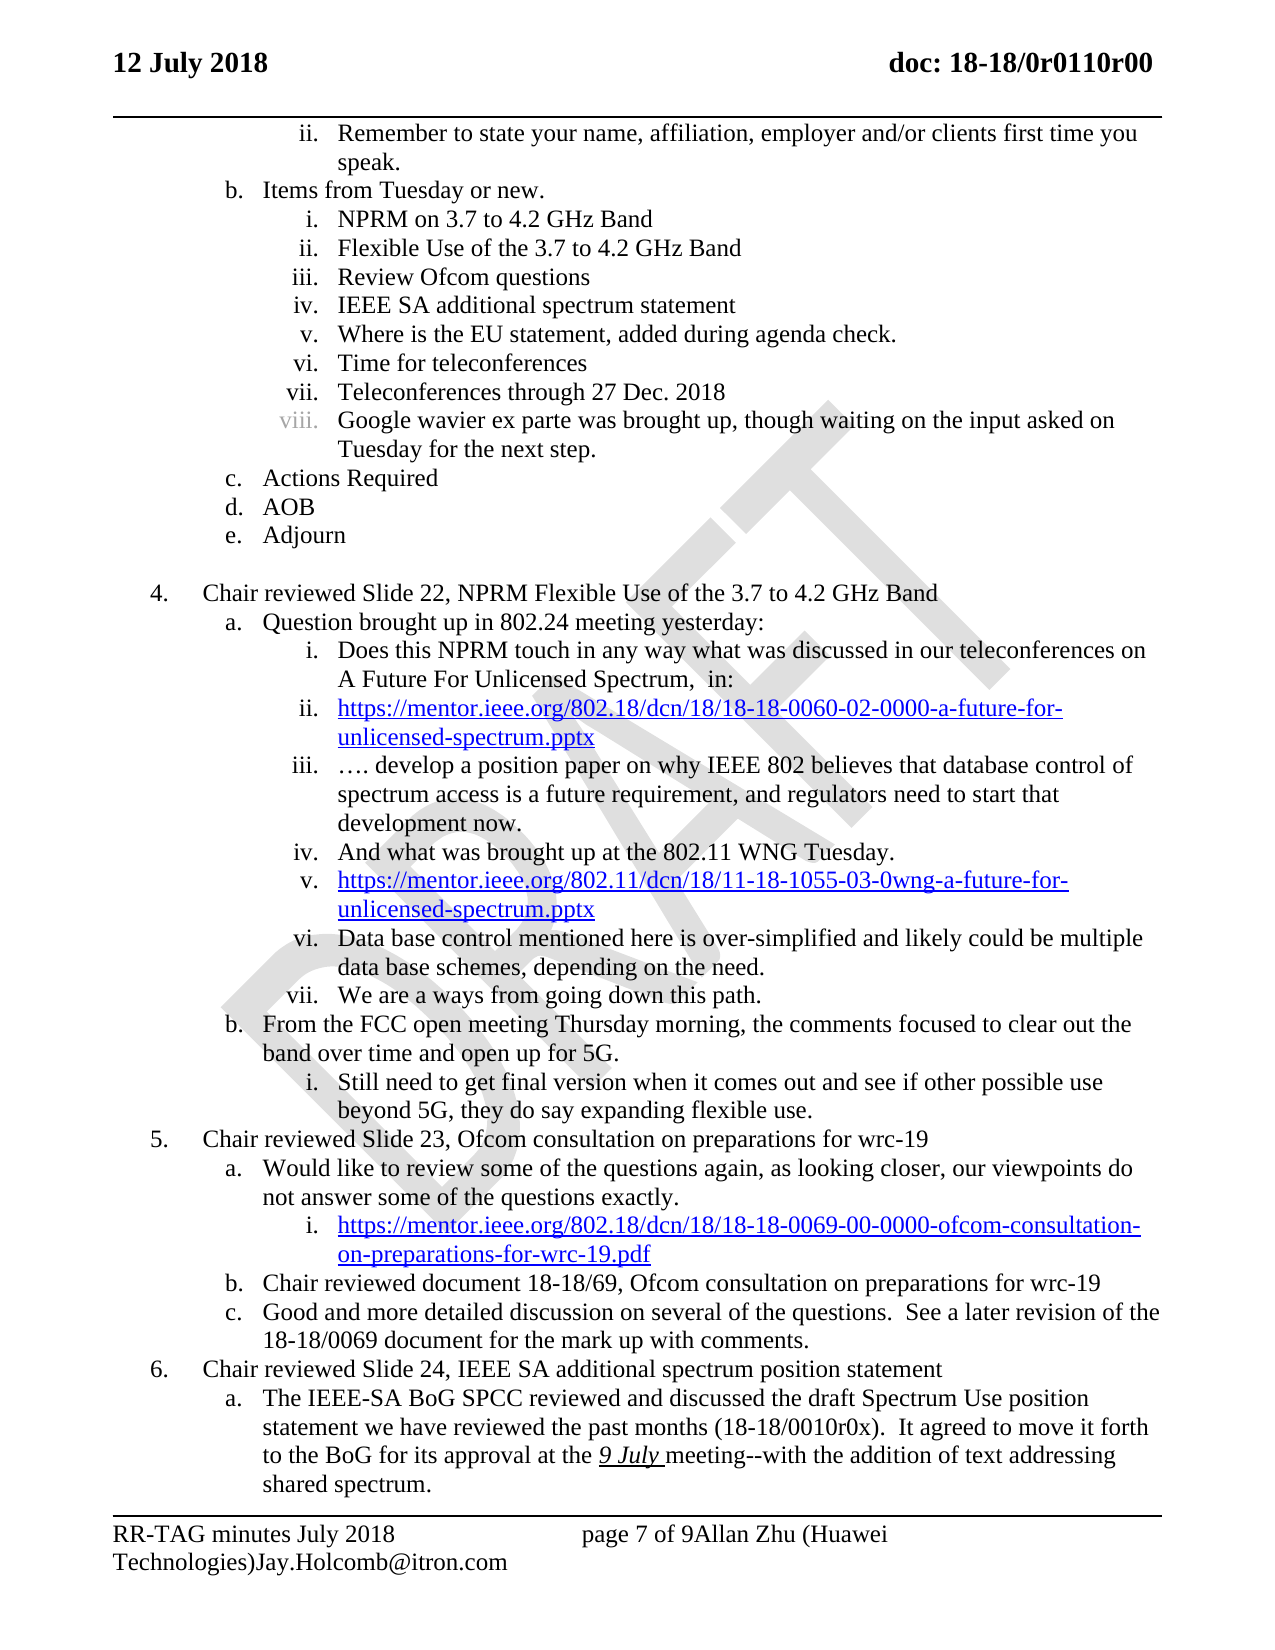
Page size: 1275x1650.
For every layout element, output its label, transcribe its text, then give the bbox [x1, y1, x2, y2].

list We are a ways from going down this path. [319, 980, 1162, 1009]
list Adjourn [225, 520, 1162, 549]
list And what was brought up at the 802.11 WNG Tuesday. [319, 837, 1162, 865]
list Remember to state your name, affiliation, employer and/or clients first time you speak. [319, 118, 1162, 175]
list Data base control mentioned here is over-simplified and likely could be multiple data base schemes, depending on the need. [319, 923, 1162, 980]
list Chair reviewed Slide 22, NPRM Flexible Use of the 3.7 to 4.2 GHz Band [150, 578, 1162, 607]
list AOB [225, 492, 1162, 520]
list Teleconferences through 27 Dec. 2018 [319, 377, 1162, 405]
list …. develop a position paper on why IEEE 802 believes that database control of spectrum access is a future requirement, and regulators need to start that development now. [319, 750, 1162, 837]
list Still need to get final version when it comes out and see if other possible use beyond 5G, they do say expanding flexible use. [319, 1067, 1162, 1124]
list NPRM on 3.7 to 4.2 GHz Band [319, 204, 1162, 233]
list https://mentor.ieee.org/802.18/dcn/18/18-18-0069-00-0000-ofcom-consultation-on-preparations-for-wrc-19.pdf [319, 1210, 1162, 1268]
list From the FCC open meeting Thursday morning, the comments focused to clear out the band over time and open up for 5G. [225, 1009, 1162, 1067]
list Flexible Use of the 3.7 to 4.2 GHz Band [319, 233, 1162, 262]
list Review Ofcom questions [319, 262, 1162, 290]
list Chair reviewed document 18-18/69, Ofcom consultation on preparations for wrc-19 [225, 1268, 1162, 1297]
list Chair reviewed Slide 24, IEEE SA additional spectrum position statement [150, 1354, 1162, 1383]
list Actions Required [225, 463, 1162, 492]
list Chair reviewed Slide 23, Ofcom consultation on preparations for wrc-19 [150, 1124, 1162, 1153]
list Where is the EU statement, added during agenda check. [319, 319, 1162, 348]
list Items from Tuesday or new. [225, 175, 1162, 204]
list Does this NPRM touch in any way what was discussed in our teleconferences on A Future For Unlicensed Spectrum, in: [319, 635, 1162, 693]
list Good and more detailed discussion on several of the questions. See a later revision of the 18-18/0069 document for the mark up with comments. [225, 1297, 1162, 1354]
list Time for teleconferences [319, 348, 1162, 377]
list Google wavier ex parte was brought up, though waiting on the input asked on Tuesday for the next step. [319, 405, 1162, 463]
list Would like to review some of the questions again, as looking closer, our viewpoints do not answer some of the questions exactly. [225, 1153, 1162, 1210]
list IEEE SA additional spectrum statement [319, 290, 1162, 319]
list Question brought up in 802.24 meeting yesterday: [225, 607, 1162, 635]
list The IEEE-SA BoG SPCC reviewed and discussed the draft Spectrum Use position statement we have reviewed the past months (18-18/0010r0x). It agreed to move it forth to the BoG for its approval at the 9 July meeting--with the addition of text addressing shared spectrum. [225, 1383, 1162, 1498]
list https://mentor.ieee.org/802.18/dcn/18/18-18-0060-02-0000-a-future-for-unlicensed-spectrum.pptx [319, 693, 1162, 750]
list https://mentor.ieee.org/802.11/dcn/18/11-18-1055-03-0wng-a-future-for-unlicensed-spectrum.pptx [319, 865, 1162, 923]
